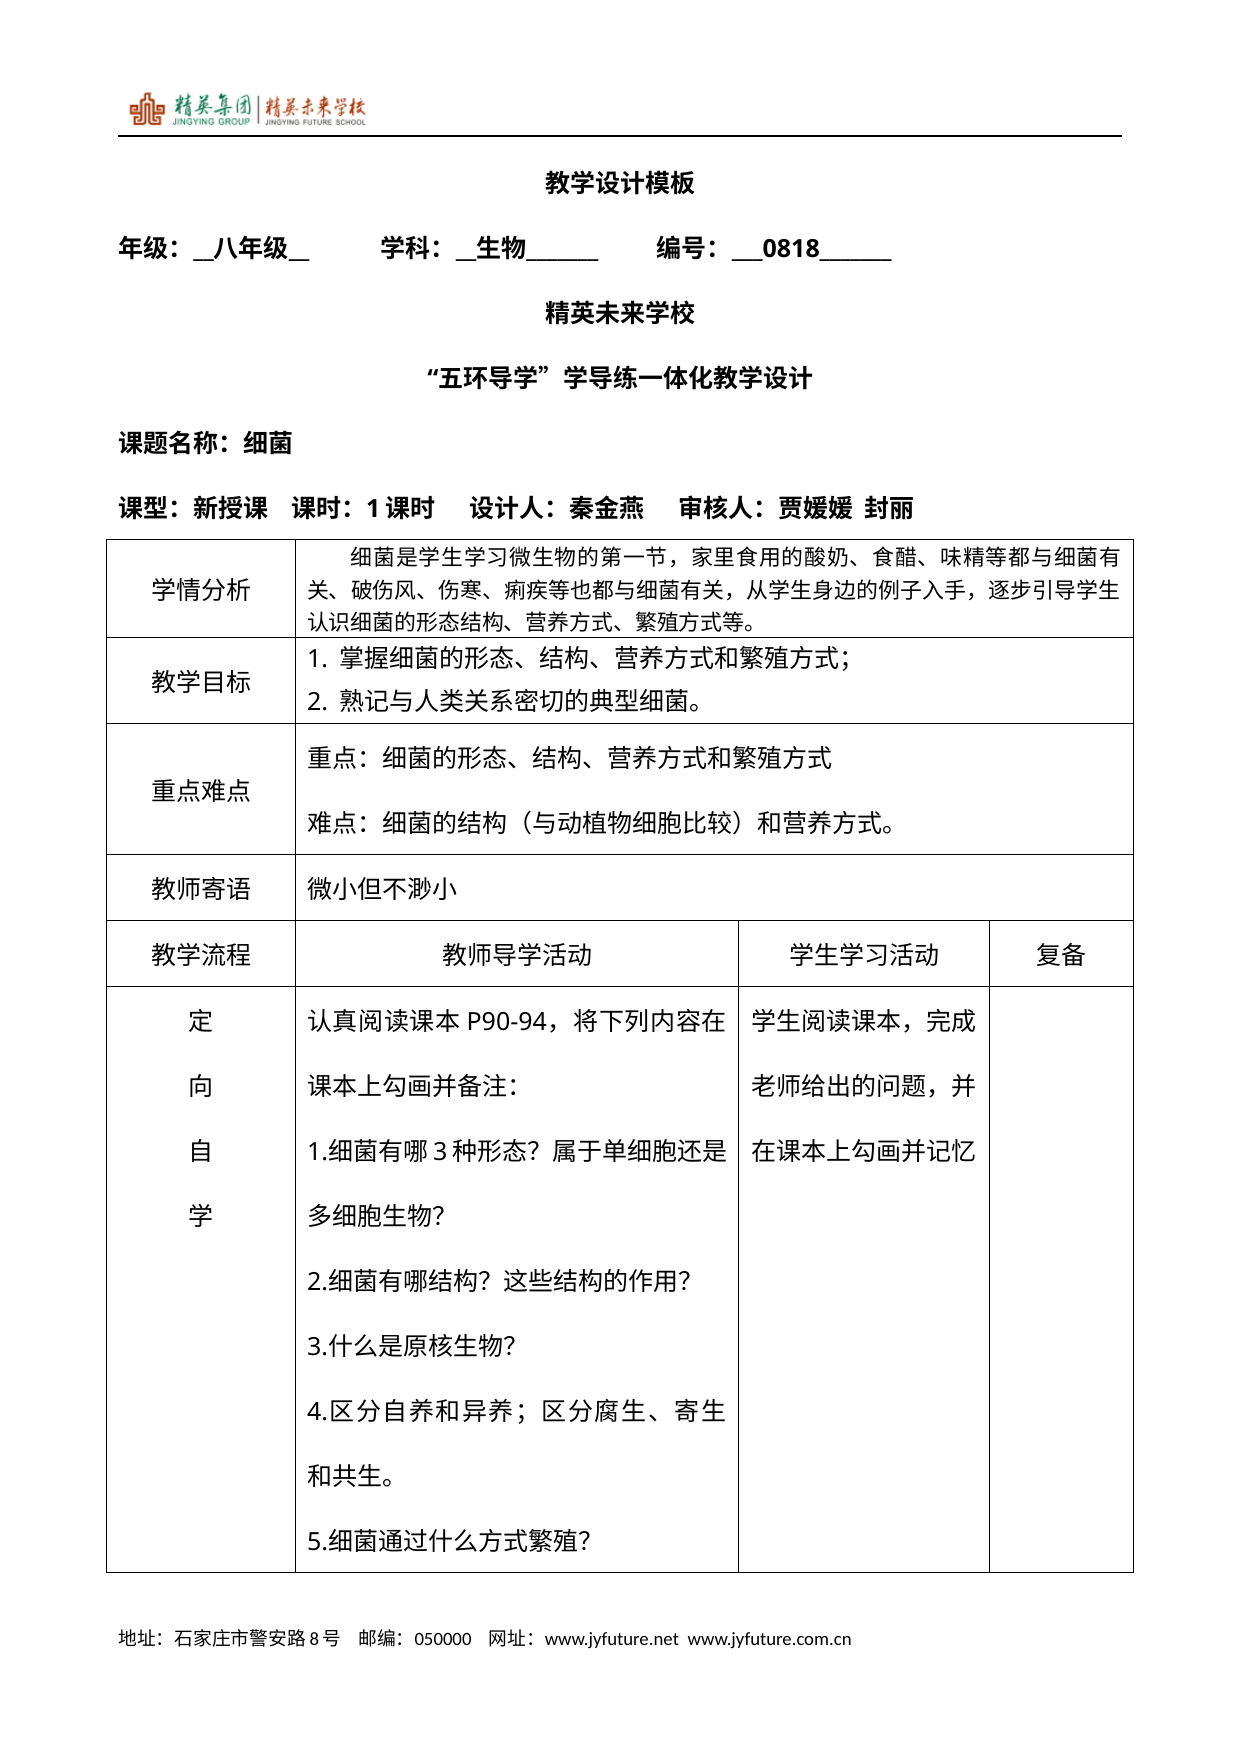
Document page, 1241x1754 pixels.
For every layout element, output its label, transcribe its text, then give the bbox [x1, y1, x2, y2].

table_cell 教师寄语 [107, 855, 295, 920]
text 课题名称：细菌 [118, 409, 1122, 474]
table_cell [990, 987, 1133, 1572]
table_cell 教学目标 [107, 638, 295, 723]
text 年级：__八年级__ 学科：__生物_______ 编号：___0818_______ [118, 214, 1122, 279]
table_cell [739, 987, 989, 1572]
table_header 细菌是学生学习微生物的第一节，家里食用的酸奶、食醋、味精等都与细菌有关、破伤风、伤寒、痢疾等也都与细菌有关，从学生身边的例子入手，逐步引导学生认识细菌的形态结构、营养方式、繁殖方式等。 [296, 540, 1133, 637]
table_cell 学生学习活动 [739, 921, 989, 986]
picture [118, 88, 387, 133]
table_cell 重点：细菌的形态、结构、营养方式和繁殖方式 难点：细菌的结构（与动植物细胞比较）和营养方式。 [296, 724, 1133, 854]
text 精英未来学校 [118, 279, 1122, 344]
table_header 学情分析 [107, 540, 295, 637]
table_cell 定 向 自 学 [107, 987, 295, 1572]
table_cell 微小但不渺小 [296, 855, 1133, 920]
text “五环导学”学导练一体化教学设计 [118, 344, 1122, 409]
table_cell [296, 987, 738, 1572]
table_cell 复备 [990, 921, 1133, 986]
table_cell 教师导学活动 [296, 921, 738, 986]
text 课型：新授课 课时：1课时 设计人：秦金燕 审核人：贾媛媛 封丽 [118, 474, 1122, 539]
table_cell 重点难点 [107, 724, 295, 854]
text 教学设计模板 [118, 149, 1122, 214]
table_cell 教学流程 [107, 921, 295, 986]
table_cell 掌握细菌的形态、结构、营养方式和繁殖方式； 熟记与人类关系密切的典型细菌。 [296, 638, 1133, 723]
